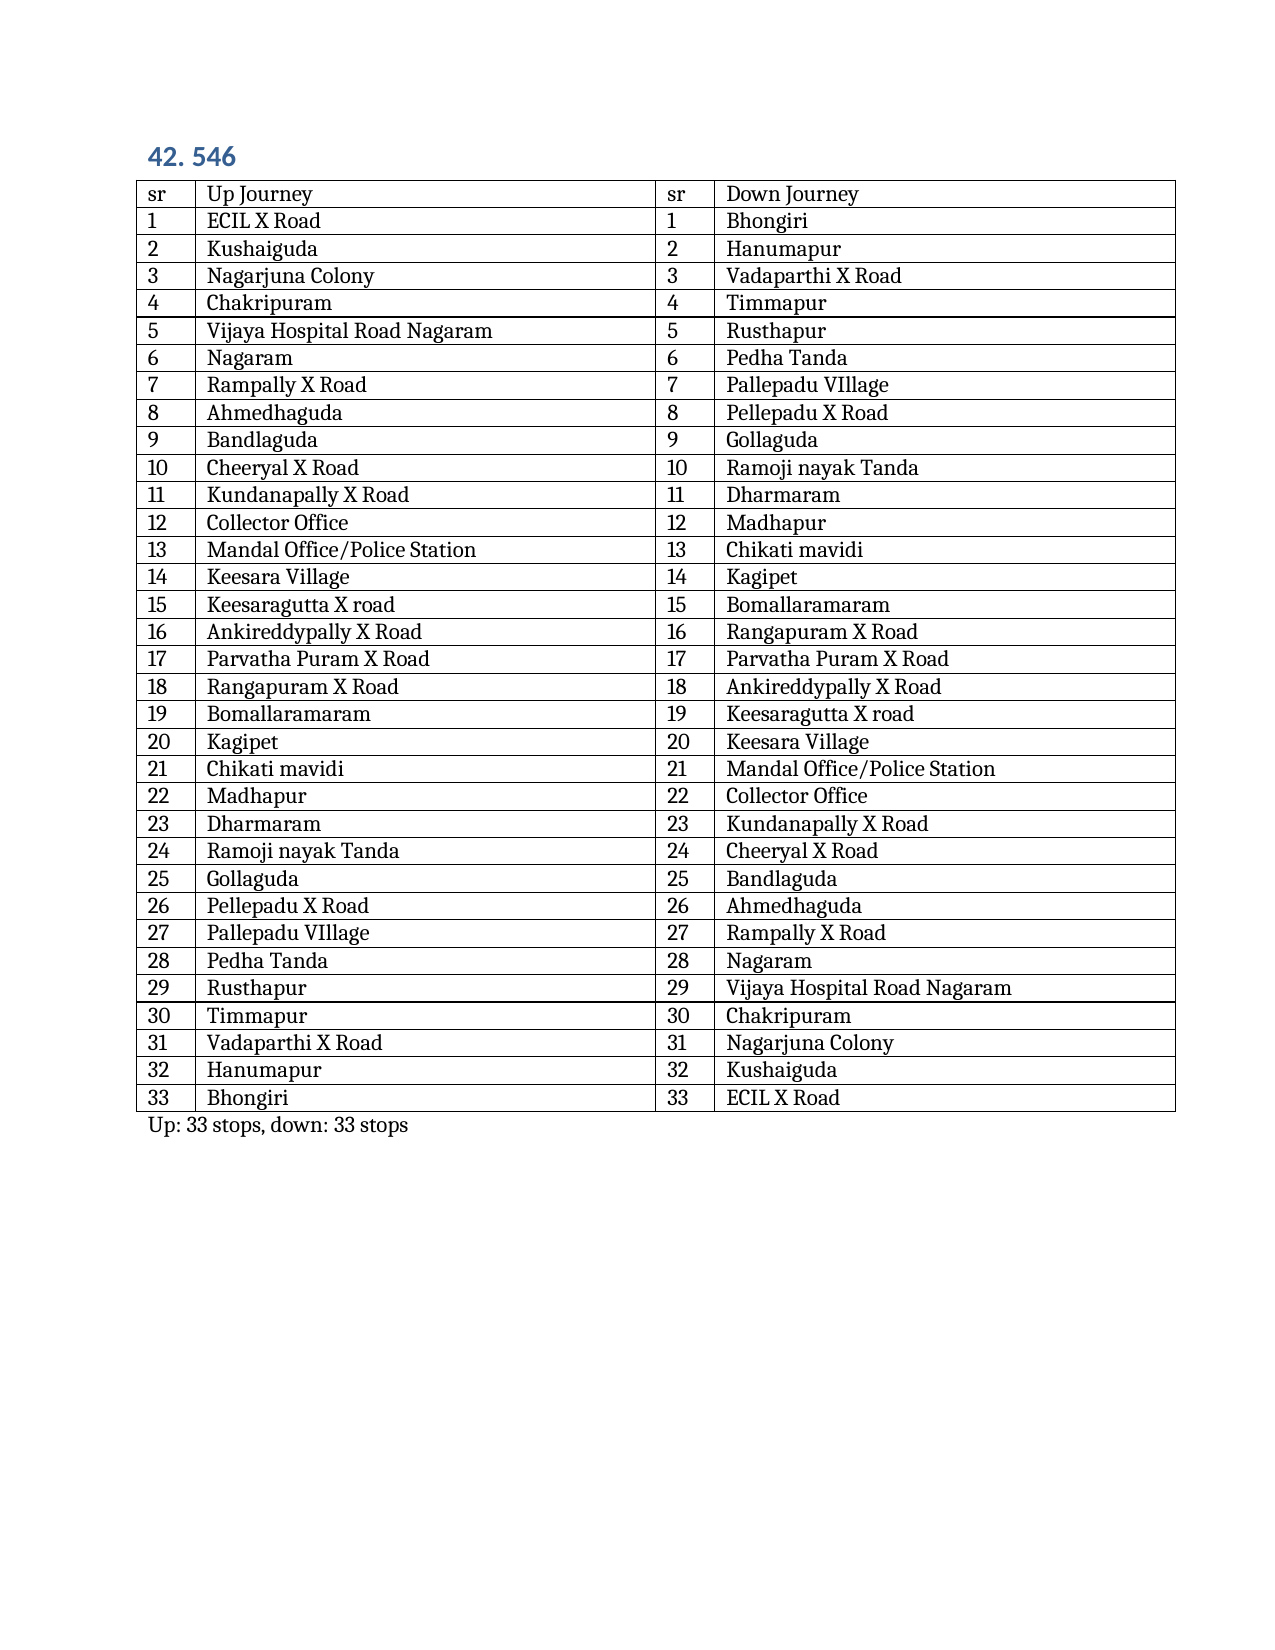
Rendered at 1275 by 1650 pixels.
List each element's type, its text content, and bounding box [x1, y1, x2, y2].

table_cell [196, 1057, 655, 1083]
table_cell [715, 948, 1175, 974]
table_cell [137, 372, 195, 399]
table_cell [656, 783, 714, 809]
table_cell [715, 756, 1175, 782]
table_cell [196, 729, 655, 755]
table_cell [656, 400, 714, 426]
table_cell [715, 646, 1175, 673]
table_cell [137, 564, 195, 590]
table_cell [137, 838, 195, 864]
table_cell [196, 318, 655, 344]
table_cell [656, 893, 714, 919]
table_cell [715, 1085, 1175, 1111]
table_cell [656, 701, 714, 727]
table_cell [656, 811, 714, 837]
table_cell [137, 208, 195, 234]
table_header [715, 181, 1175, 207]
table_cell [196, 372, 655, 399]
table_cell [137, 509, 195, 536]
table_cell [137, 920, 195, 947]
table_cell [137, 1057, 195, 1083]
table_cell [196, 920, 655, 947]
text Up: 33 stops, down: 33 stops [148, 1112, 1186, 1138]
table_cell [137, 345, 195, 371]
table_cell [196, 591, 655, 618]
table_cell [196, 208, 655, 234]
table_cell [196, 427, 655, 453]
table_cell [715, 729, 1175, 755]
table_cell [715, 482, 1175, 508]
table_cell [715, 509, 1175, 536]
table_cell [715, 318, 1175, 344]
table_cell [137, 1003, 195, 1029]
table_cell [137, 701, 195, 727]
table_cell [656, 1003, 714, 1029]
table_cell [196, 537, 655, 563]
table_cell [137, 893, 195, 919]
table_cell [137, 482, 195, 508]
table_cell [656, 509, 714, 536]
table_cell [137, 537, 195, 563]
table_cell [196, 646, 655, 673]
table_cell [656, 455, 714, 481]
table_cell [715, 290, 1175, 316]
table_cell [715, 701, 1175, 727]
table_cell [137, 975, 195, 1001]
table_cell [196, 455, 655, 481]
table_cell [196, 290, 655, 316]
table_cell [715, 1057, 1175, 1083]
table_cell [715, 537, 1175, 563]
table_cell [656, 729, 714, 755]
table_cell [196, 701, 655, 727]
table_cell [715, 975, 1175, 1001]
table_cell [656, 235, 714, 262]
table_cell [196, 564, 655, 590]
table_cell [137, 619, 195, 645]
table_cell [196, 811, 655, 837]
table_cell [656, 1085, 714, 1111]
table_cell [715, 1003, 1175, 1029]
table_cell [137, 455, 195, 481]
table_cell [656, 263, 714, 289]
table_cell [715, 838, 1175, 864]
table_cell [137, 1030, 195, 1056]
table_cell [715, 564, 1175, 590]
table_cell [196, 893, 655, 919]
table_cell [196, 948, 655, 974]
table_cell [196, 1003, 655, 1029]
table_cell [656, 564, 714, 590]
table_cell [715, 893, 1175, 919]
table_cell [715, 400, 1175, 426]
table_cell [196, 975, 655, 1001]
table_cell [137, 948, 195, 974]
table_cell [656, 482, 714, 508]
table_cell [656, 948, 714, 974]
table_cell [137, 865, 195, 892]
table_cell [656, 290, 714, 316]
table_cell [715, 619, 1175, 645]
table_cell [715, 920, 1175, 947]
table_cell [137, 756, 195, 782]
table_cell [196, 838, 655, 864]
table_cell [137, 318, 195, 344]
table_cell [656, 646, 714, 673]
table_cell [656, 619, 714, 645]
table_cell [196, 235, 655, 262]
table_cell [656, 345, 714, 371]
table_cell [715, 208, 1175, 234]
subtitle 42. 546 [148, 138, 1186, 174]
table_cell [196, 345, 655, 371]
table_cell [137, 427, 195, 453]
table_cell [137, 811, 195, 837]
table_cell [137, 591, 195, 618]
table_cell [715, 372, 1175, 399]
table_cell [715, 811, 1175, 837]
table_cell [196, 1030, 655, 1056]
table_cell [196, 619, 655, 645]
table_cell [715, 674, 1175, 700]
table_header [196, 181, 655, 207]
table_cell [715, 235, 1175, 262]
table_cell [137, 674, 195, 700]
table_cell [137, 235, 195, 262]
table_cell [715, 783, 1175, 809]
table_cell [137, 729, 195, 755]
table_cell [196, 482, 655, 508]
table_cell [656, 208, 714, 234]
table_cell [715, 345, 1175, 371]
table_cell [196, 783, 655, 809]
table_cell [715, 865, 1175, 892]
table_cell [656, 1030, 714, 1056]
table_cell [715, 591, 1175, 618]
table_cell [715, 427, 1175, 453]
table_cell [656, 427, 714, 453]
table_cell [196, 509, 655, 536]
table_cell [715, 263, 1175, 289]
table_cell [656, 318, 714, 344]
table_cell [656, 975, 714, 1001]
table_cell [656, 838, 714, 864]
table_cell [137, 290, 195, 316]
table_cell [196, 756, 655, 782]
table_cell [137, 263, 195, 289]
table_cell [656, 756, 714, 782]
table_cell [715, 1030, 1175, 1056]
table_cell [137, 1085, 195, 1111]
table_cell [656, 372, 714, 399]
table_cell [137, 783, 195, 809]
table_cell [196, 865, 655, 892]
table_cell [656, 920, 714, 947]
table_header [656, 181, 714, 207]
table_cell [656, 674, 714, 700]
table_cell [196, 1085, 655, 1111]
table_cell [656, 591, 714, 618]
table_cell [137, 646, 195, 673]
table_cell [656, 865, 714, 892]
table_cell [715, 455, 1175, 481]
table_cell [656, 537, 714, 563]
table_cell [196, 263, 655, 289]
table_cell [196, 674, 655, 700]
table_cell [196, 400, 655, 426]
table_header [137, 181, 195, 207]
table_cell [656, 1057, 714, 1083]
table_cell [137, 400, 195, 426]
